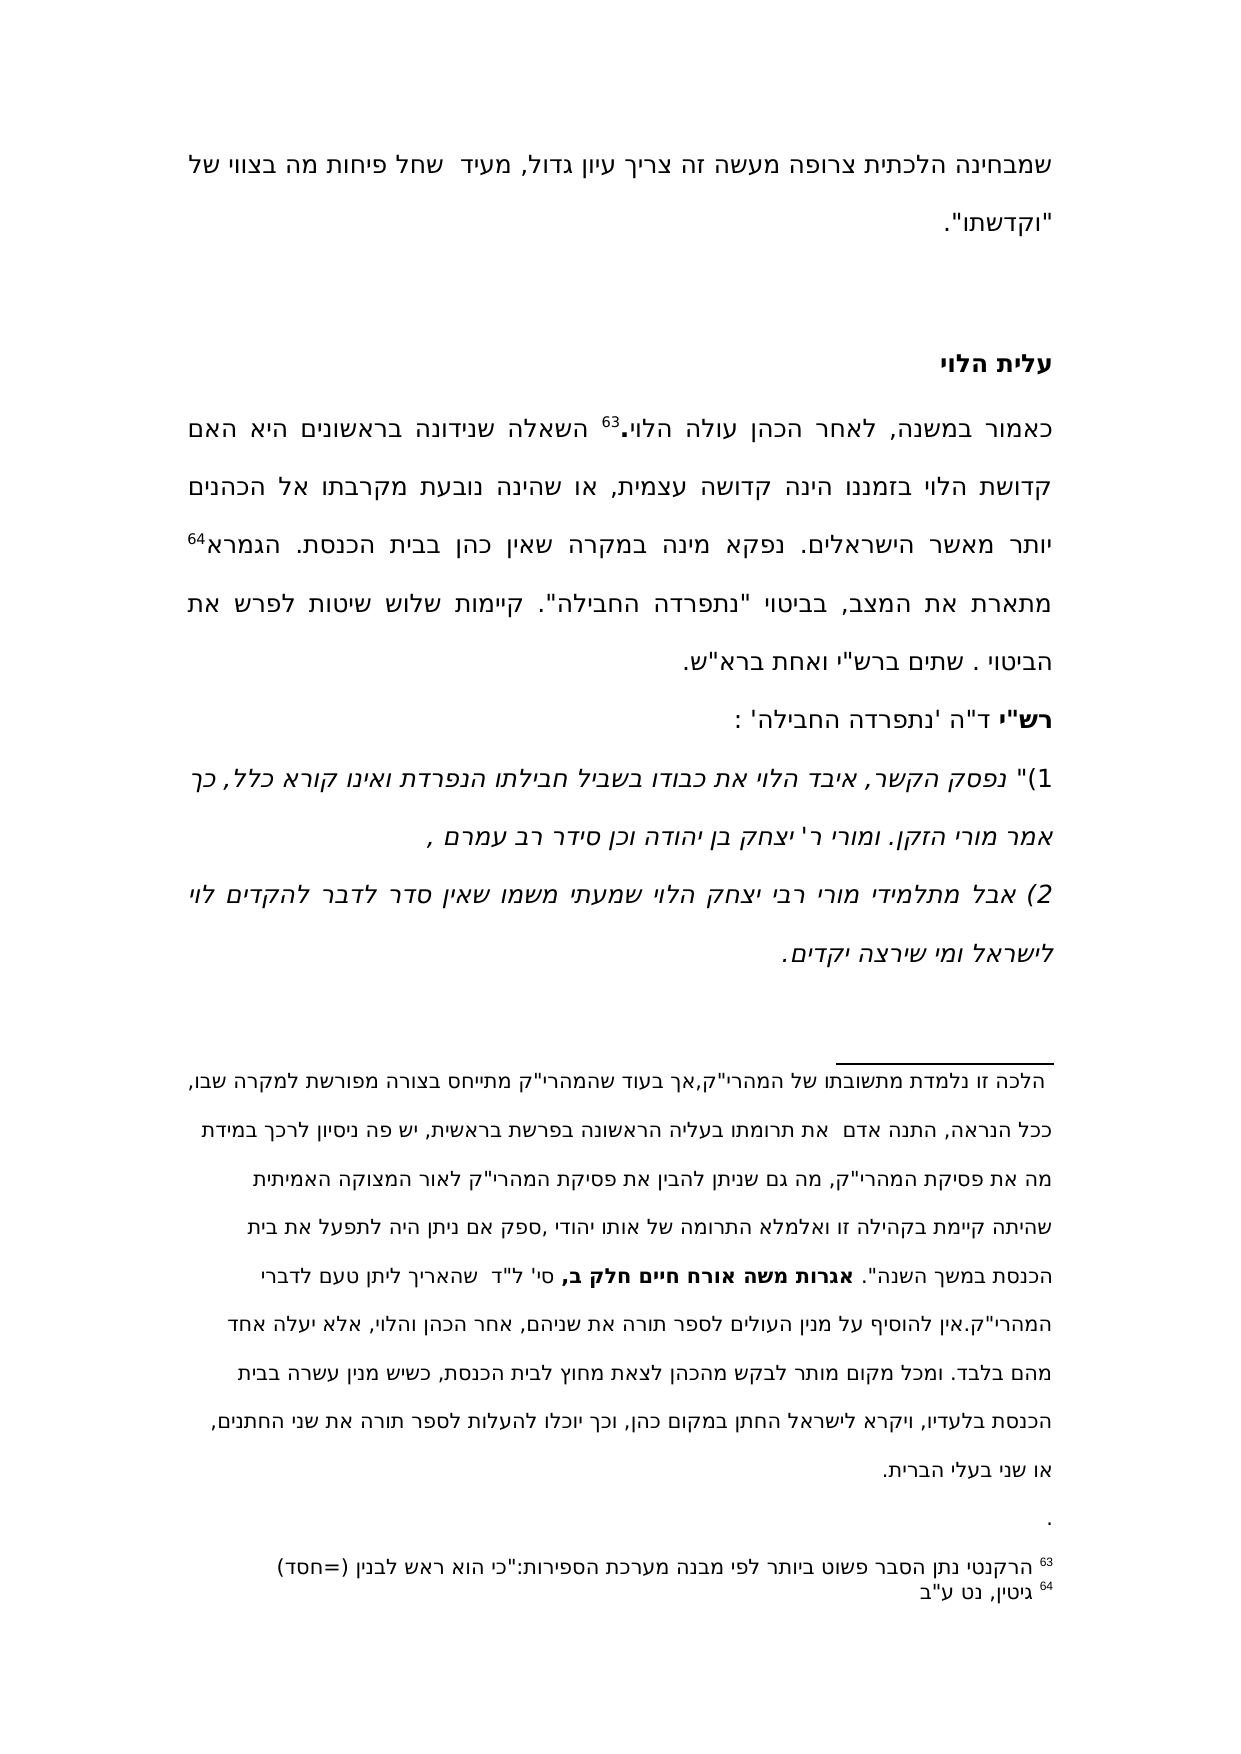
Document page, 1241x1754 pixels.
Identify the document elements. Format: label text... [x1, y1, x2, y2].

text 1)" נפסק הקשר, איבד הלוי את כבודו בשביל חבילתו הנפרדת ואינו קורא כלל, כך אמר מורי הזקן. ומורי ר' יצחק בן יהודה וכן סידר רב עמרם , [187, 764, 1053, 851]
subtitle עלית הלוי [187, 349, 1053, 378]
text יש להניח, שהעובדה שבגלל אילוצים, מבטלים הלכה מפורשת כגון הצורך בכסף למימון ההוצאות השנתיות של בית הכנסת וכן כיבודים לראשי הקהל למרות, שמבחינה הלכתית צרופה מעשה זה צריך עיון גדול, מעיד שחל פיחות מה בצווי של "וקדשתו". [187, 150, 1053, 237]
text רש"י ד"ה 'נתפרדה החבילה' : [187, 705, 1053, 734]
text 2) אבל מתלמידי מורי רבי יצחק הלוי שמעתי משמו שאין סדר לדבר להקדים לוי לישראל ומי שירצה יקדים. [187, 880, 1053, 968]
text כאמור במשנה, לאחר הכהן עולה הלוי. השאלה שנידונה בראשונים היא האם קדושת הלוי בזמננו הינה קדושה עצמית, או שהינה נובעת מקרבתו אל הכהנים יותר מאשר הישראלים. נפקא מינה במקרה שאין כהן בבית הכנסת. הגמרא מתארת את המצב, בביטוי "נתפרדה החבילה". קיימות שלוש שיטות לפרש את הביטוי . שתים ברש"י ואחת ברא"ש. [187, 414, 1053, 676]
